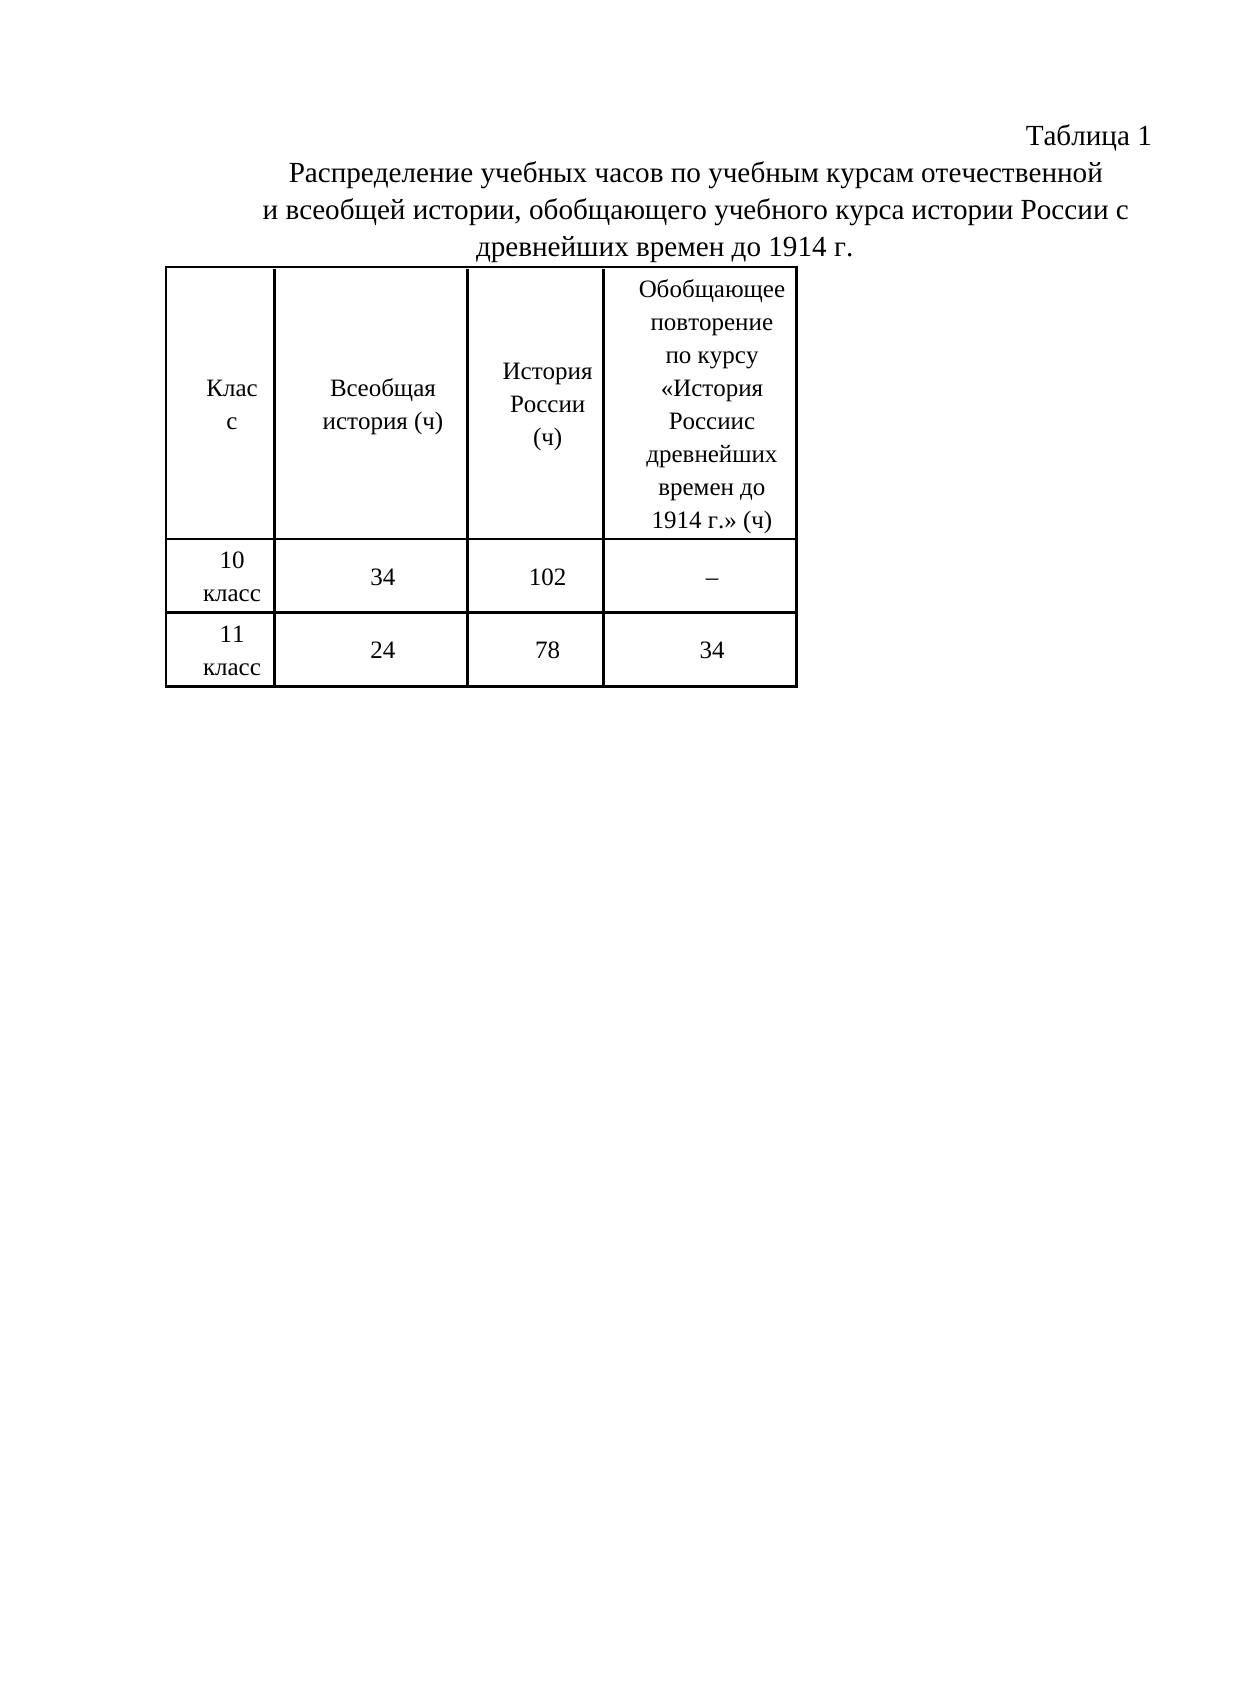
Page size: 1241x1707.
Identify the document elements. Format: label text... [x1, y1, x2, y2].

table_header Всеобщая история (ч) [276, 268, 468, 537]
table_cell 34 [276, 540, 466, 611]
text и всеобщей истории, обобщающего учебного курса истории России с древнейших времен до 1914 г. [177, 192, 1152, 262]
table_cell 34 [605, 614, 795, 685]
text Распределение учебных часов по учебным курсам отечественной [177, 155, 1152, 188]
table_cell 11 класс [167, 614, 273, 685]
table_header Обобщающее повторение по курсу «История Россиис древнейших времен до 1914 г.» (ч) [605, 268, 795, 537]
table_cell 24 [276, 614, 466, 685]
table_cell 10 класс [167, 540, 273, 611]
table_cell 102 [469, 540, 602, 611]
table_cell – [605, 540, 795, 611]
table_header Класс [167, 268, 274, 537]
table_cell 78 [469, 614, 602, 685]
table_header История России (ч) [469, 268, 604, 537]
text Таблица 1 [177, 118, 1152, 152]
